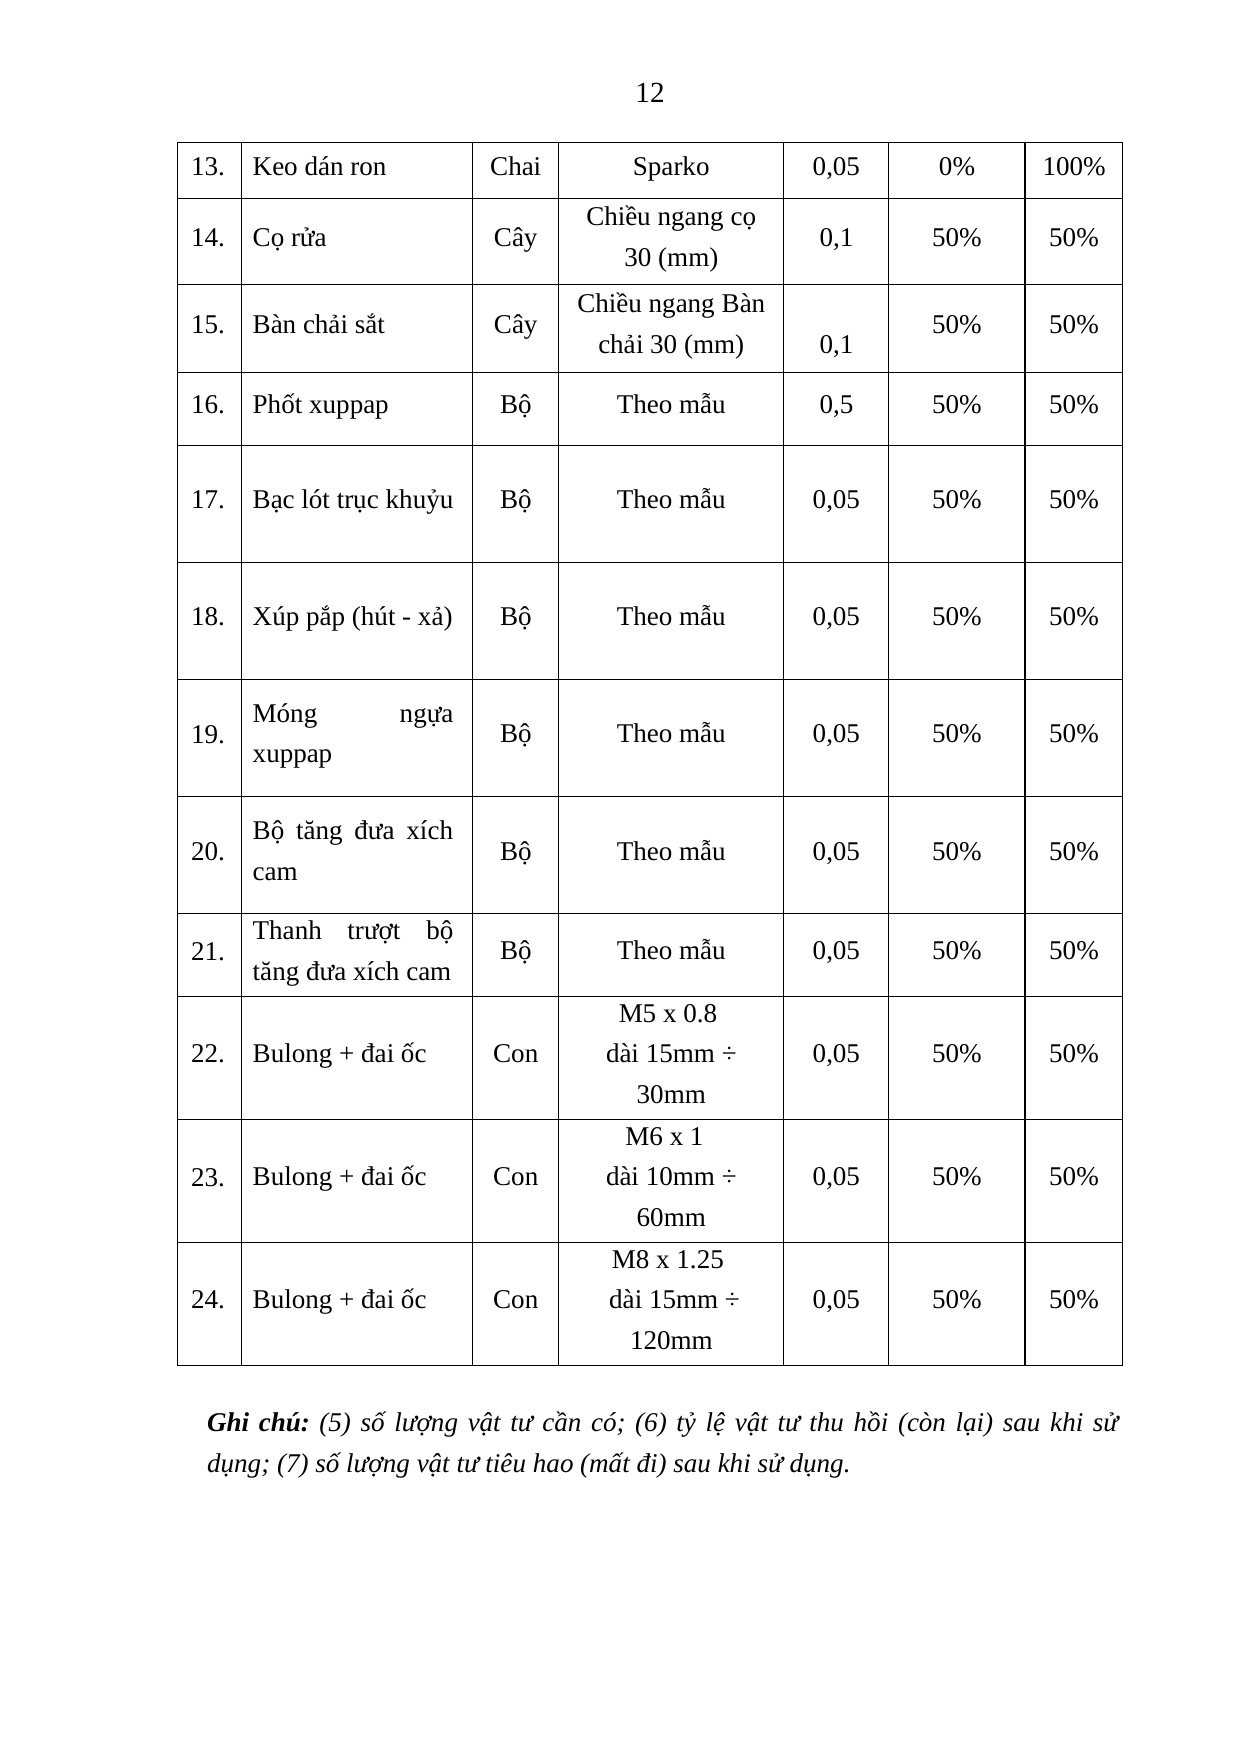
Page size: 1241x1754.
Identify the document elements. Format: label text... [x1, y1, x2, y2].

table_cell 50% [889, 373, 1024, 444]
table_cell 50% [889, 680, 1024, 796]
table_cell 0,05 [784, 797, 888, 913]
table_cell [178, 997, 241, 1119]
table_cell Bàn chải sắt [242, 285, 472, 372]
table_cell 0,05 [784, 1243, 888, 1365]
table_cell 50% [889, 199, 1024, 284]
table_cell Chiều ngang cọ 30 (mm) [559, 199, 783, 284]
table_cell 50% [889, 563, 1024, 679]
text Ghi chú: (5) số lượng vật tư cần có; (6) tỷ lệ vật tư thu hồi (còn lại) sau khi sử dụng; (7) số lượng vật tư tiêu hao (mất đi) sau khi sử dụng. [207, 1406, 1122, 1478]
table_cell 0,1 [784, 285, 888, 372]
table_cell Con [473, 997, 558, 1119]
table_cell [178, 914, 241, 996]
table_cell Keo dán ron [242, 143, 472, 198]
table_cell 0,05 [784, 1120, 888, 1242]
table_cell Bulong + đai ốc [242, 1120, 472, 1242]
table_cell 0,05 [784, 143, 888, 198]
table_cell Con [473, 1243, 558, 1365]
table_cell Bạc lót trục khuỷu [242, 446, 472, 562]
table_cell [178, 1120, 241, 1242]
table_cell Theo mẫu [559, 373, 783, 444]
table_cell Chai [473, 143, 558, 198]
table_cell Theo mẫu [559, 914, 783, 996]
table_cell Bộ [473, 373, 558, 444]
table_cell 50% [1026, 1243, 1122, 1365]
table_cell Cây [473, 199, 558, 284]
table_cell 50% [1026, 285, 1122, 372]
table_cell Sparko [559, 143, 783, 198]
table_cell Bộ [473, 563, 558, 679]
table_cell 0,05 [784, 914, 888, 996]
table_cell Bulong + đai ốc [242, 1243, 472, 1365]
table_cell Theo mẫu [559, 563, 783, 679]
table_cell 0,5 [784, 373, 888, 444]
table_cell 50% [1026, 1120, 1122, 1242]
table_cell 50% [1026, 446, 1122, 562]
table_cell Bộ tăng đưa xích cam [242, 797, 472, 913]
table_cell 50% [889, 1120, 1024, 1242]
table_cell 50% [1026, 797, 1122, 913]
table_cell Thanh trượt bộ tăng đưa xích cam [242, 914, 472, 996]
table_cell 50% [1026, 914, 1122, 996]
table_cell [178, 373, 241, 444]
table_cell [178, 680, 241, 796]
table_cell Cây [473, 285, 558, 372]
table_cell [178, 563, 241, 679]
table_cell Phốt xuppap [242, 373, 472, 444]
table_cell [178, 199, 241, 284]
table_cell [178, 1243, 241, 1365]
table_cell [178, 285, 241, 372]
table_cell 50% [889, 914, 1024, 996]
table_cell 50% [889, 797, 1024, 913]
table_cell 0% [889, 143, 1024, 198]
table_cell Xúp pắp (hút - xả) [242, 563, 472, 679]
table_cell 50% [1026, 680, 1122, 796]
table_cell Bộ [473, 914, 558, 996]
table_cell 0,05 [784, 680, 888, 796]
table_cell Bộ [473, 446, 558, 562]
table_cell Móng ngựa xuppap [242, 680, 472, 796]
table_cell Theo mẫu [559, 680, 783, 796]
table_cell Bộ [473, 797, 558, 913]
table_cell 50% [1026, 997, 1122, 1119]
table_cell M6 x 1 dài 10mm ÷ 60mm [559, 1120, 783, 1242]
table_cell [178, 446, 241, 562]
table_cell 0,05 [784, 997, 888, 1119]
table_cell 0,05 [784, 446, 888, 562]
table_cell 50% [889, 446, 1024, 562]
table_cell Bộ [473, 680, 558, 796]
table_cell M8 x 1.25 dài 15mm ÷ 120mm [559, 1243, 783, 1365]
table_cell Theo mẫu [559, 446, 783, 562]
table_cell Chiều ngang Bàn chải 30 (mm) [559, 285, 783, 372]
table_cell 50% [1026, 373, 1122, 444]
table_cell 50% [889, 997, 1024, 1119]
table_cell 100% [1026, 143, 1122, 198]
table_cell 0,05 [784, 563, 888, 679]
table_cell Bulong + đai ốc [242, 997, 472, 1119]
table_cell 0,1 [784, 199, 888, 284]
table_cell 50% [1026, 563, 1122, 679]
table_cell 50% [889, 285, 1024, 372]
table_cell Theo mẫu [559, 797, 783, 913]
table_cell 50% [889, 1243, 1024, 1365]
table_cell M5 x 0.8 dài 15mm ÷ 30mm [559, 997, 783, 1119]
table_cell 50% [1026, 199, 1122, 284]
table_cell [178, 143, 241, 198]
table_cell Cọ rửa [242, 199, 472, 284]
table_cell Con [473, 1120, 558, 1242]
table_cell [178, 797, 241, 913]
